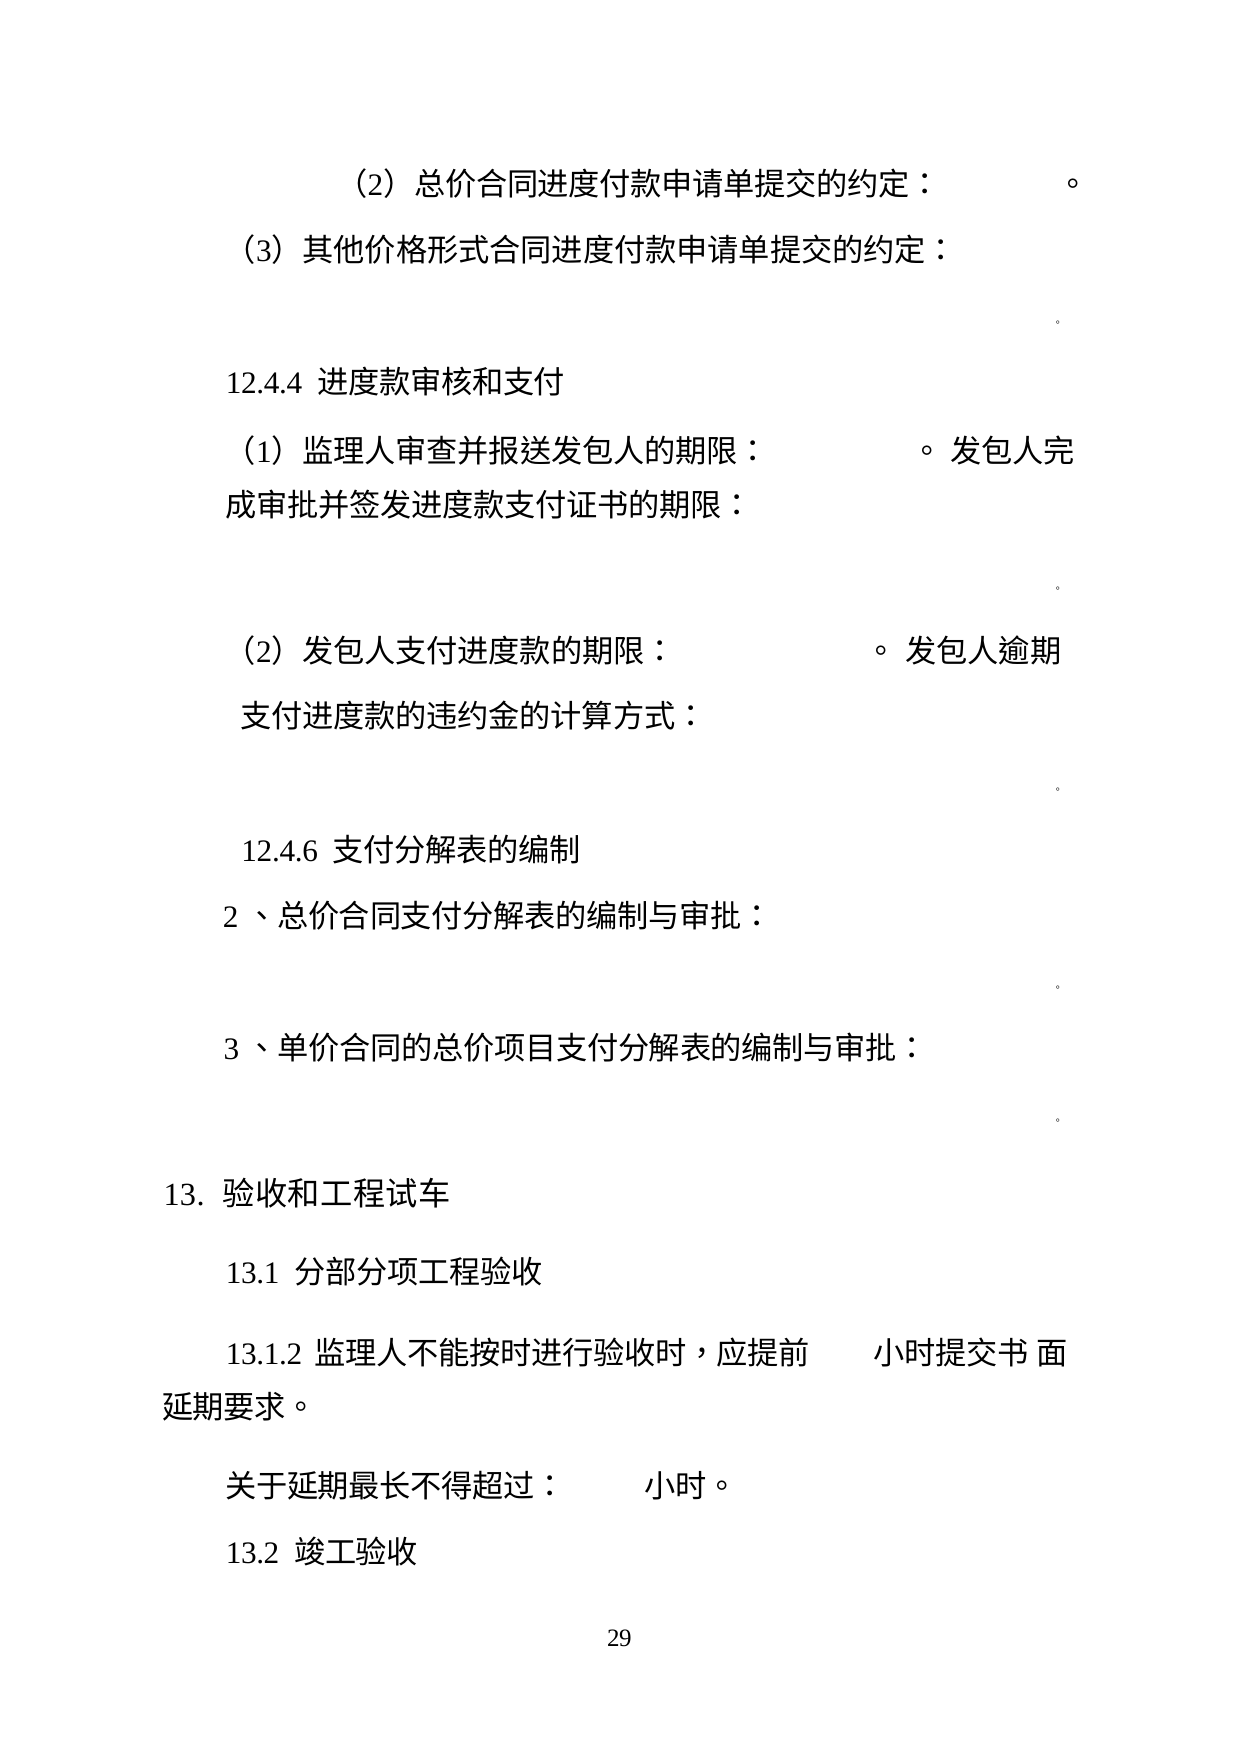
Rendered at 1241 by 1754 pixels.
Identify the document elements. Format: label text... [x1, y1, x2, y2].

text 3 、单价合同的总价项目支付分解表的编制与审批： [223, 1028, 1089, 1068]
text （3）其他价格形式合同进度付款申请单提交的约定： [224, 231, 1089, 269]
text 13.1.2 监理人不能按时进行验收时，应提前 小时提交书 面延期要求。 [162, 1331, 1074, 1427]
text 12.4.4 进度款审核和支付 [226, 363, 1089, 402]
text （2）总价合同进度付款申请单提交的约定： 。 [159, 164, 1089, 203]
text 13.2 竣工验收 [226, 1532, 1089, 1572]
text 13. 验收和工程试车 [163, 1172, 1089, 1214]
text 关于延期最长不得超过： 小时。 [225, 1466, 1089, 1505]
text （1）监理人审查并报送发包人的期限： 。 发包人完成审批并签发进度款支付证书的期限： [224, 429, 1077, 525]
text 2 、总价合同支付分解表的编制与审批： [223, 897, 1089, 936]
text 13.1 分部分项工程验收 [226, 1252, 1089, 1291]
text （2）发包人支付进度款的期限： 。 发包人逾期支付进度款的违约金的计算方式： [224, 629, 1077, 737]
text 12.4.6 支付分解表的编制 [241, 830, 1089, 869]
